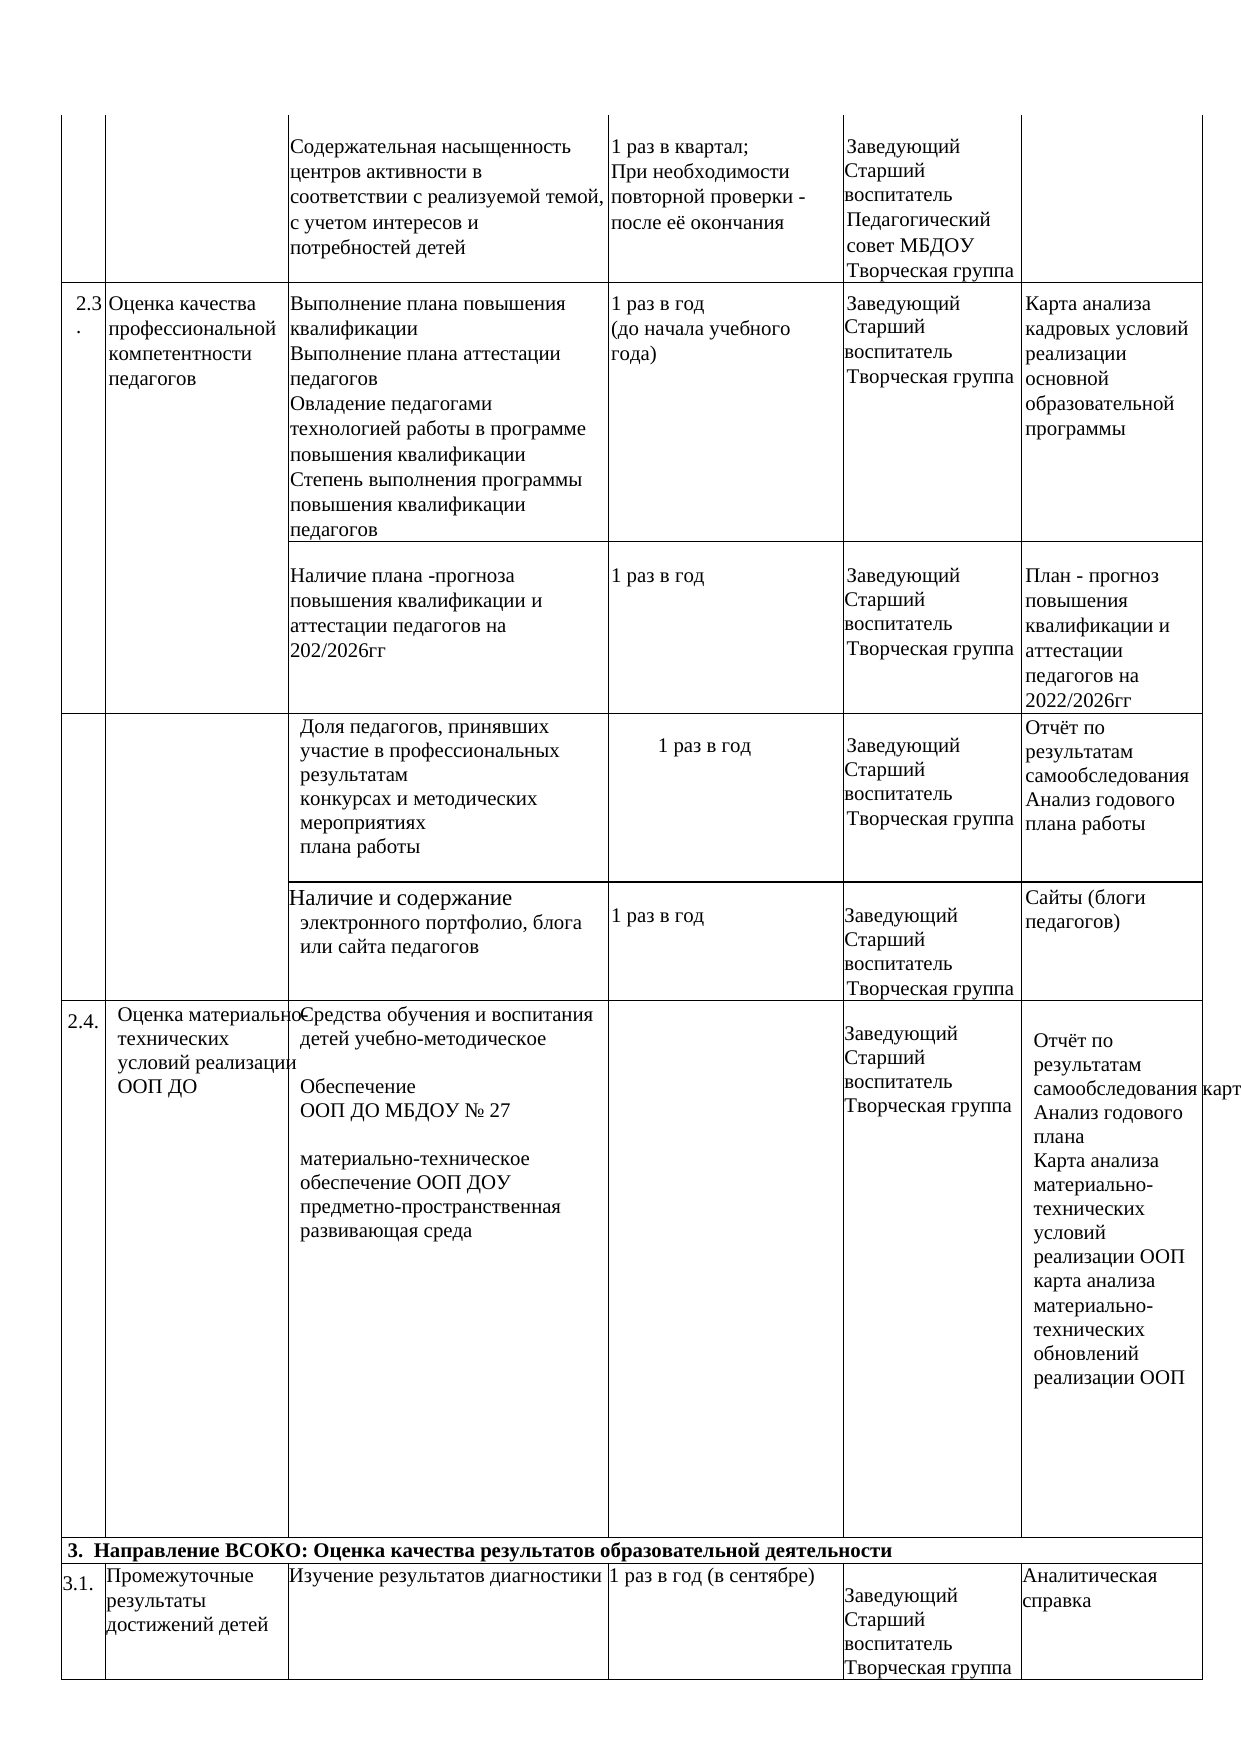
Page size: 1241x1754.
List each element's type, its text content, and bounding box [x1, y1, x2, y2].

table_cell [106, 714, 288, 1000]
table_cell [289, 1001, 608, 1537]
table_header [1022, 115, 1202, 282]
table_cell 1 раз в год [609, 714, 843, 881]
table_cell Сайты (блоги педагогов) [1022, 883, 1202, 1000]
table_cell [1022, 1001, 1202, 1537]
table_cell Заведующий Старший воспитатель Творческая группа [844, 283, 1021, 541]
table_cell 1 раз в год [609, 542, 843, 712]
table_cell Заведующий Старший воспитатель Творческая группа [844, 542, 1021, 712]
table_cell Отчёт по результатам самообследования Анализ годового плана работы [1022, 714, 1202, 881]
table_cell Наличие плана -прогноза повышения квалификации и аттестации педагогов на 202/2026гг [289, 542, 608, 712]
table_cell Оценка качества профессиональной компетентности педагогов [106, 283, 288, 712]
table_cell Заведующий Старший воспитатель Творческая группа [844, 883, 1021, 1000]
table_cell Выполнение плана повышения квалификации Выполнение плана аттестации педагогов Овладение педагогами технологией работы в программе повышения квалификации Степень выполнения программы повышения квалификации педагогов [289, 283, 608, 541]
table_header Заведующий Старший воспитатель Педагогический совет МБДОУ Творческая группа [844, 115, 1021, 282]
table_header [62, 115, 105, 282]
table_cell 3.1. [62, 1564, 105, 1679]
table_cell Промежуточные результаты достижений детей [106, 1564, 288, 1679]
table_cell 1 раз в год (до начала учебного года) [609, 283, 843, 541]
table_header [106, 115, 288, 282]
table_cell 3. Направление ВСОКО: Оценка качества результатов образовательной деятельности [62, 1538, 1202, 1562]
table_cell [609, 1001, 843, 1537]
table_cell Карта анализа кадровых условий реализации основной образовательной программы [1022, 283, 1202, 541]
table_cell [844, 1564, 1021, 1679]
table_cell [62, 714, 105, 1000]
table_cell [1022, 1564, 1202, 1679]
table_header 1 раз в квартал; При необходимости повторной проверки - после её окончания [609, 115, 843, 282]
table_cell 2.4. [62, 1001, 105, 1537]
table_cell [106, 1001, 288, 1537]
table_cell Наличие и содержание [289, 883, 608, 1000]
table_cell 2.3. [62, 283, 105, 712]
table_cell Заведующий Старший воспитатель Творческая группа [844, 714, 1021, 881]
table_cell Изучение результатов диагностики [289, 1564, 608, 1679]
table_cell План - прогноз повышения квалификации и аттестации педагогов на 2022/2026гг [1022, 542, 1202, 712]
table_cell 1 раз в год [609, 883, 843, 1000]
table_header Содержательная насыщенность центров активности в соответствии с реализуемой темой, с учетом интересов и потребностей детей [289, 115, 608, 282]
table_cell 1 раз в год (в сентябре) [609, 1564, 843, 1679]
table_cell [289, 714, 608, 881]
table_cell Заведующий Старший воспитатель Творческая группа [844, 1001, 1021, 1537]
